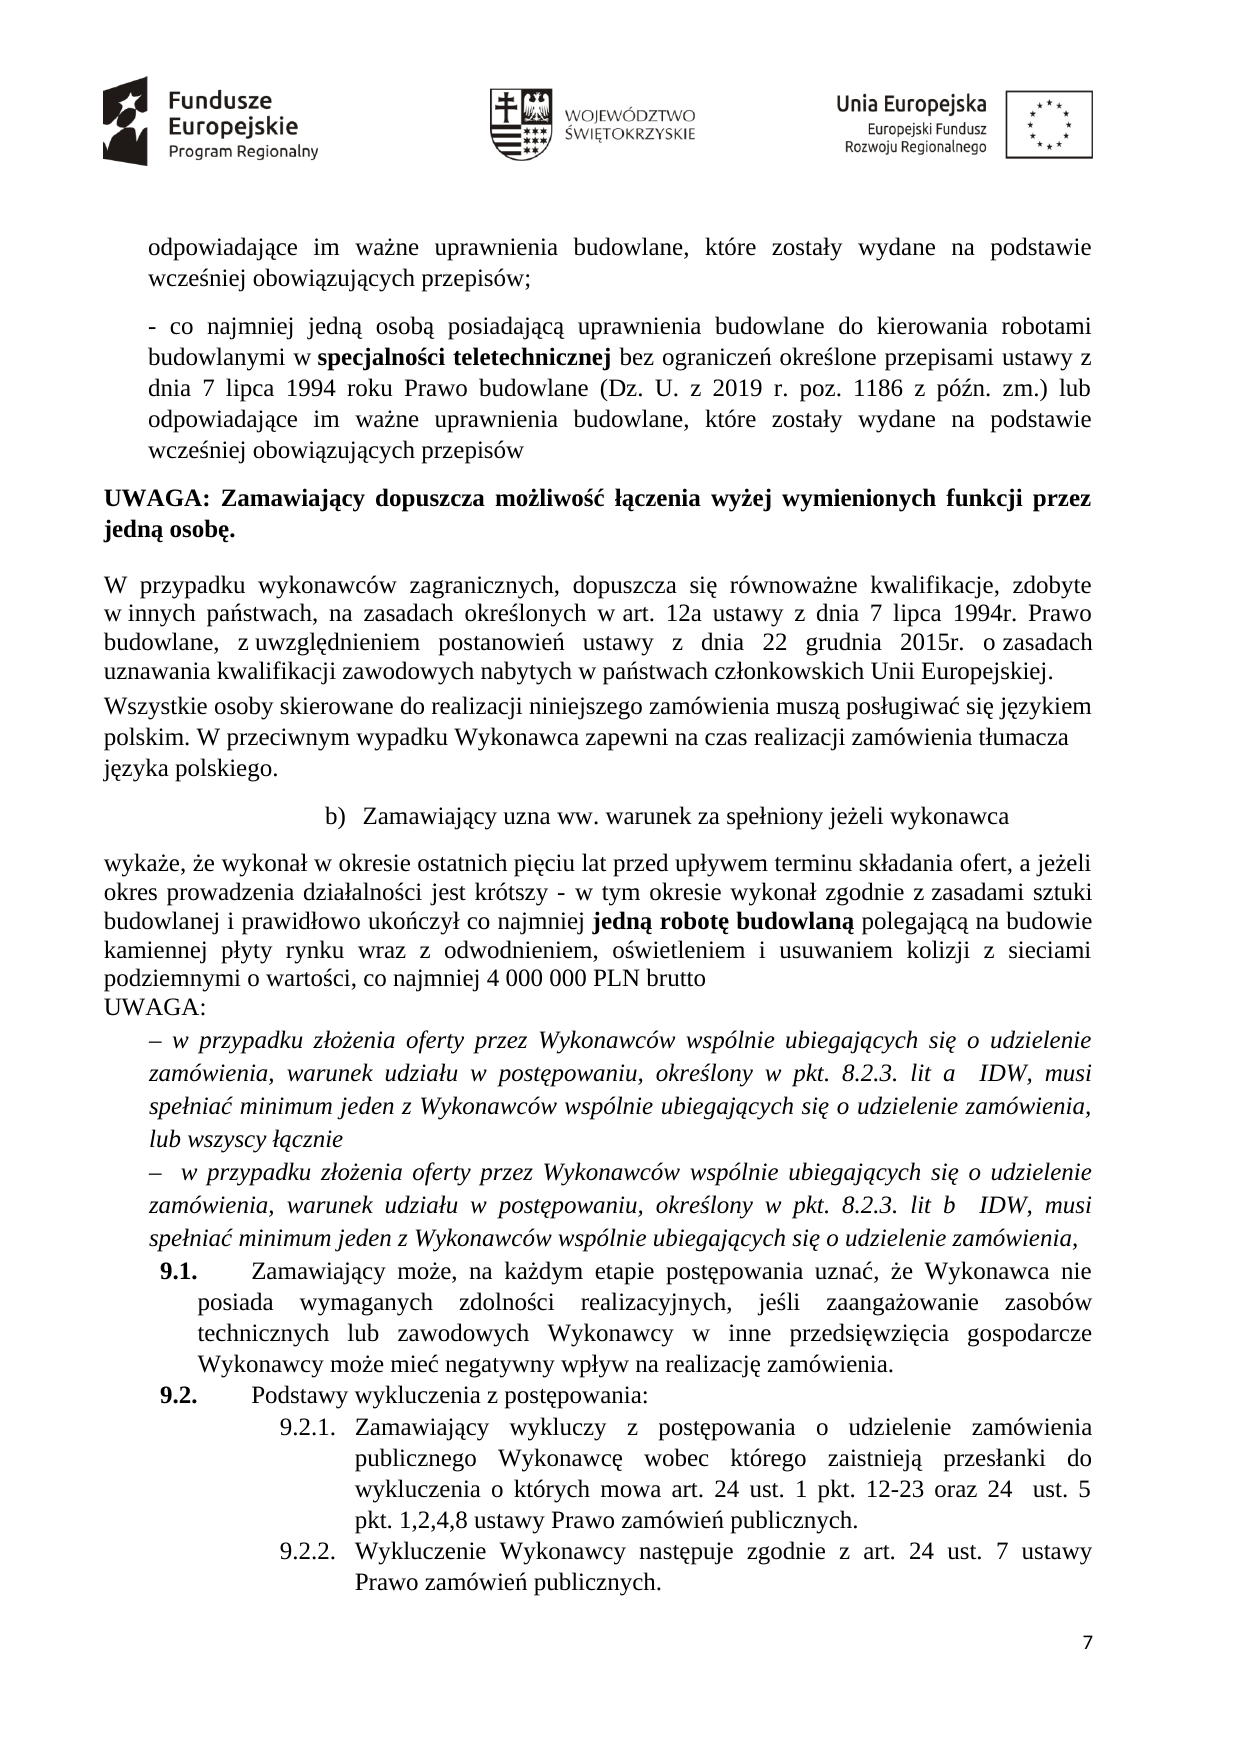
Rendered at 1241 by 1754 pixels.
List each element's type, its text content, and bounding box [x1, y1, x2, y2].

list Zamawiający wykluczy z postępowania o udzielenie zamówienia publicznego Wykonawcę wobec którego zaistnieją przesłanki do wykluczenia o których mowa art. 24 ust. 1 pkt. 12-23 oraz 24 ust. 5 pkt. 1,2,4,8 ustawy Prawo zamówień publicznych. [279, 1412, 1093, 1533]
text - co najmniej jedną osobą posiadającą uprawnienia budowlane do kierowania robotami budowlanymi w specjalności teletechnicznej bez ograniczeń określone przepisami ustawy z dnia 7 lipca 1994 roku Prawo budowlane (Dz. U. z 2019 r. poz. 1186 z późn. zm.) lub odpowiadające im ważne uprawnienia budowlane, które zostały wydane na podstawie wcześniej obowiązujących przepisów [148, 311, 1093, 464]
picture [490, 73, 695, 169]
text Wszystkie osoby skierowane do realizacji niniejszego zamówienia muszą posługiwać się językiem polskim. W przeciwnym wypadku Wykonawca zapewni na czas realizacji zamówienia tłumacza języka polskiego. [103, 691, 1093, 782]
list Podstawy wykluczenia z postępowania: [160, 1381, 1093, 1409]
list Zamawiający może, na każdym etapie postępowania uznać, że Wykonawca nie posiada wymaganych zdolności realizacyjnych, jeśli zaangażowanie zasobów technicznych lub zawodowych Wykonawcy w inne przedsięwzięcia gospodarcze Wykonawcy może mieć negatywny wpływ na realizację zamówienia. [160, 1256, 1093, 1378]
text UWAGA: Zamawiający dopuszcza możliwość łączenia wyżej wymienionych funkcji przez jedną osobę. [103, 483, 1093, 542]
list Wykluczenie Wykonawcy następuje zgodnie z art. 24 ust. 7 ustawy Prawo zamówień publicznych. [279, 1536, 1093, 1596]
list Zamawiający uzna ww. warunek za spełniony jeżeli wykonawca [325, 801, 1093, 829]
text – w przypadku złożenia oferty przez Wykonawców wspólnie ubiegających się o udzielenie zamówienia, warunek udziału w postępowaniu, określony w pkt. 8.2.3. lit b IDW, musi spełniać minimum jeden z Wykonawców wspólnie ubiegających się o udzielenie zamówienia, [149, 1157, 1093, 1252]
text wykaże, że wykonał w okresie ostatnich pięciu lat przed upływem terminu składania ofert, a jeżeli okres prowadzenia działalności jest krótszy - w tym okresie wykonał zgodnie z zasadami sztuki budowlanej i prawidłowo ukończył co najmniej jedną robotę budowlaną polegającą na budowie kamiennej płyty rynku wraz z odwodnieniem, oświetleniem i usuwaniem kolizji z sieciami podziemnymi o wartości, co najmniej 4 000 000 PLN brutto [103, 848, 1093, 992]
picture [103, 76, 318, 166]
text UWAGA: [103, 992, 1093, 1021]
picture [835, 76, 1093, 166]
subtitle W przypadku wykonawców zagranicznych, dopuszcza się równoważne kwalifikacje, zdobyte w innych państwach, na zasadach określonych w art. 12a ustawy z dnia 7 lipca 1994r. Prawo budowlane, z uwzględnieniem postanowień ustawy z dnia 22 grudnia 2015r. o zasadach uznawania kwalifikacji zawodowych nabytych w państwach członkowskich Unii Europejskiej. [103, 570, 1093, 685]
text – w przypadku złożenia oferty przez Wykonawców wspólnie ubiegających się o udzielenie zamówienia, warunek udziału w postępowaniu, określony w pkt. 8.2.3. lit a IDW, musi spełniać minimum jeden z Wykonawców wspólnie ubiegających się o udzielenie zamówienia, lub wszyscy łącznie [149, 1025, 1093, 1153]
